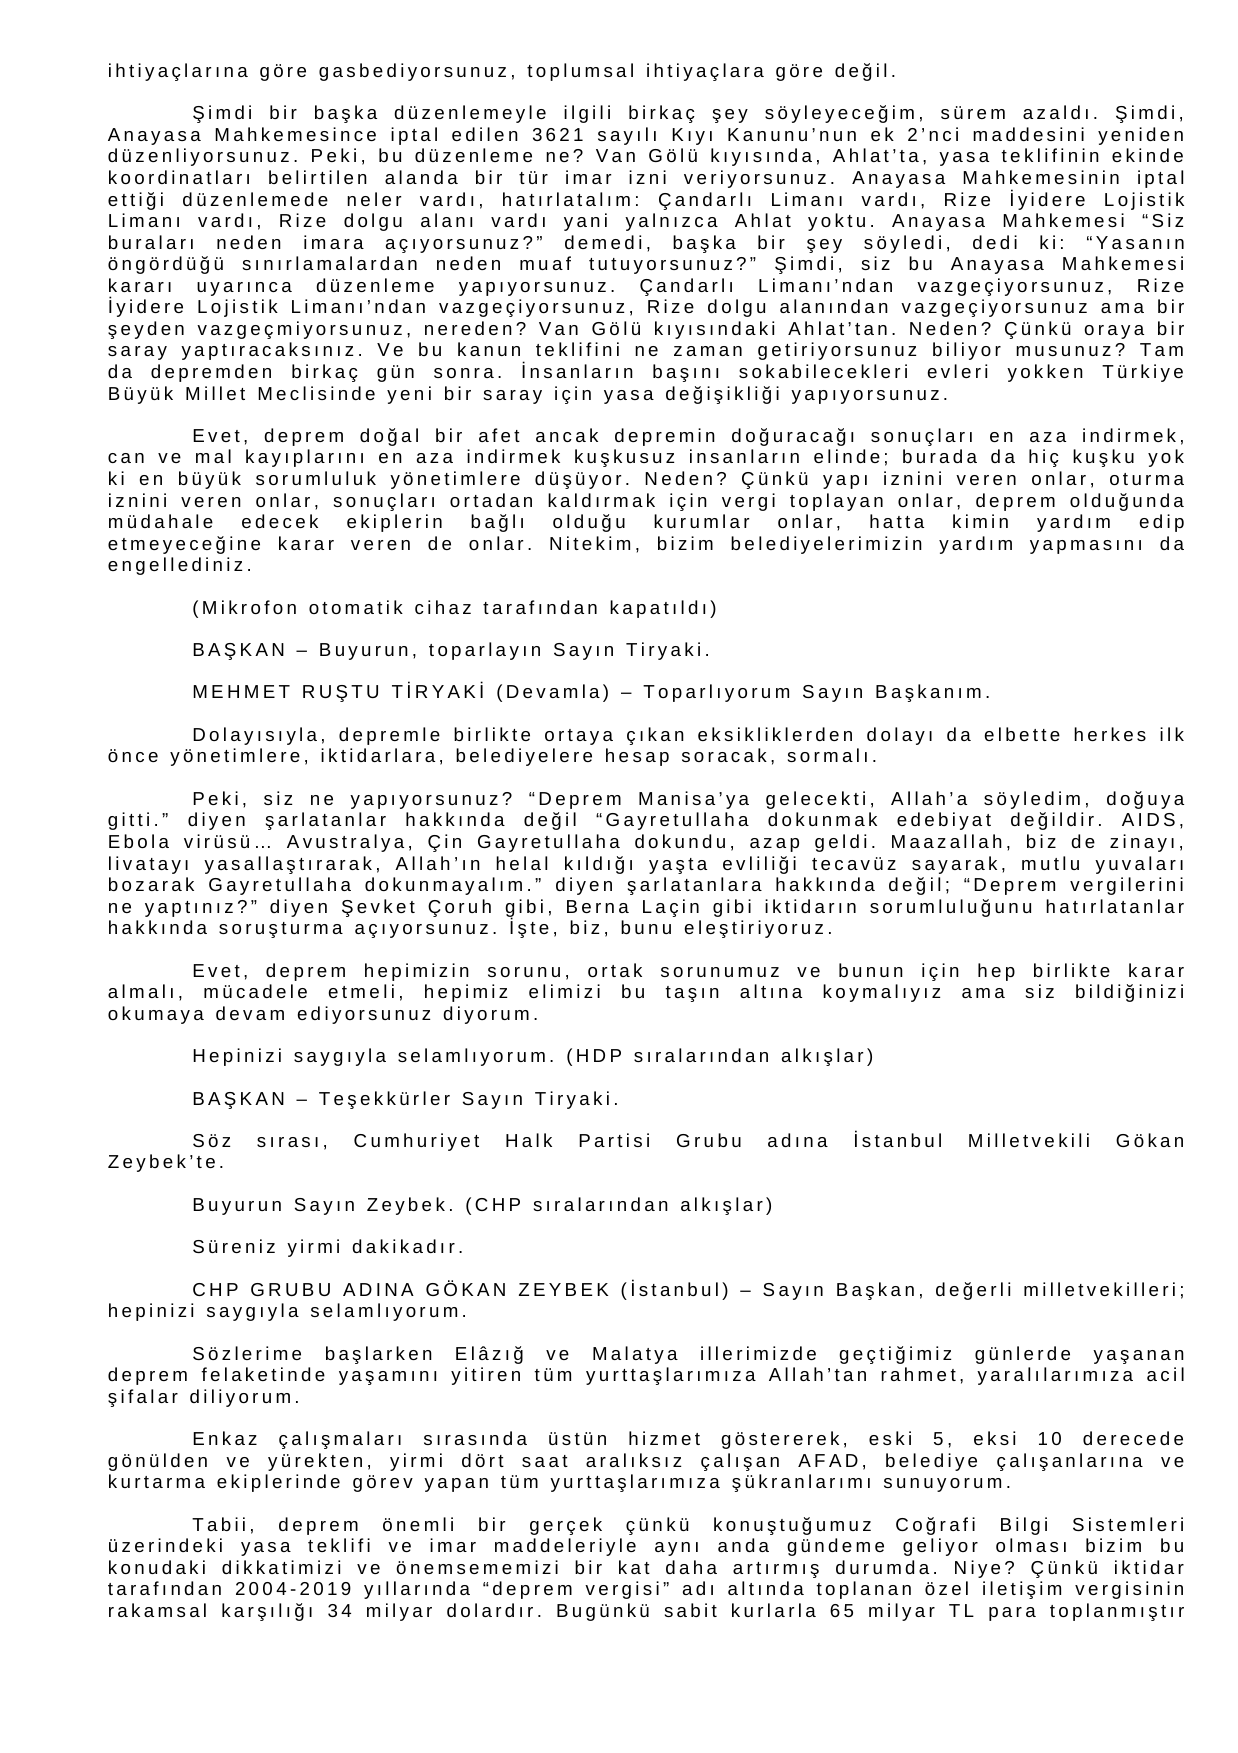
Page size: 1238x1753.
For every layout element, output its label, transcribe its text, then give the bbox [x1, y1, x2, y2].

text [108, 1513, 1186, 1621]
text Enkaz çalışmaları sırasında üstün hizmet göstererek, eski 5, eksi 10 derecede gönülden ve yürekten, yirmi dört saat aralıksız çalışan AFAD, belediye çalışanlarına ve kurtarma ekiplerinde görev yapan tüm yurttaşlarımıza şükranlarımı sunuyorum. [108, 1428, 1186, 1493]
text Süreniz yirmi dakikadır. [108, 1236, 1186, 1258]
text Evet, deprem doğal bir afet ancak depremin doğuracağı sonuçları en aza indirmek, can ve mal kayıplarını en aza indirmek kuşkusuz insanların elinde; burada da hiç kuşku yok ki en büyük sorumluluk yönetimlere düşüyor. Neden? Çünkü yapı iznini veren onlar, oturma iznini veren onlar, sonuçları ortadan kaldırmak için vergi toplayan onlar, deprem olduğunda müdahale edecek ekiplerin bağlı olduğu kurumlar onlar, hatta kimin yardım edip etmeyeceğine karar veren de onlar. Nitekim, bizim belediyelerimizin yardım yapmasını da engellediniz. [108, 425, 1186, 576]
text Dolayısıyla, depremle birlikte ortaya çıkan eksikliklerden dolayı da elbette herkes ilk önce yönetimlere, iktidarlara, belediyelere hesap soracak, sormalı. [108, 724, 1186, 767]
text (Mikrofon otomatik cihaz tarafından kapatıldı) [108, 597, 1186, 618]
text CHP GRUBU ADINA GÖKAN ZEYBEK (İstanbul) – Sayın Başkan, değerli milletvekilleri; hepinizi saygıyla selamlıyorum. [108, 1278, 1186, 1322]
text Sözlerime başlarken Elâzığ ve Malatya illerimizde geçtiğimiz günlerde yaşanan deprem felaketinde yaşamını yitiren tüm yurttaşlarımıza Allah’tan rahmet, yaralılarımıza acil şifalar diliyorum. [108, 1342, 1186, 1407]
text Buyurun Sayın Zeybek. (CHP sıralarından alkışlar) [108, 1194, 1186, 1215]
text Söz sırası, Cumhuriyet Halk Partisi Grubu adına İstanbul Milletvekili Gökan Zeybek’te. [108, 1130, 1186, 1173]
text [108, 60, 1186, 81]
text Peki, siz ne yapıyorsunuz? “Deprem Manisa’ya gelecekti, Allah’a söyledim, doğuya gitti.” diyen şarlatanlar hakkında değil “Gayretullaha dokunmak edebiyat değildir. AIDS, Ebola virüsü… Avustralya, Çin Gayretullaha dokundu, azap geldi. Maazallah, biz de zinayı, livatayı yasallaştırarak, Allah’ın helal kıldığı yaşta evliliği tecavüz sayarak, mutlu yuvaları bozarak Gayretullaha dokunmayalım.” diyen şarlatanlara hakkında değil; “Deprem vergilerini ne yaptınız?” diyen Şevket Çoruh gibi, Berna Laçin gibi iktidarın sorumluluğunu hatırlatanlar hakkında soruşturma açıyorsunuz. İşte, biz, bunu eleştiriyoruz. [108, 788, 1186, 939]
text Hepinizi saygıyla selamlıyorum. (HDP sıralarından alkışlar) [108, 1045, 1186, 1067]
text Şimdi bir başka düzenlemeyle ilgili birkaç şey söyleyeceğim, sürem azaldı. Şimdi, Anayasa Mahkemesince iptal edilen 3621 sayılı Kıyı Kanunu’nun ek 2’nci maddesini yeniden düzenliyorsunuz. Peki, bu düzenleme ne? Van Gölü kıyısında, Ahlat’ta, yasa teklifinin ekinde koordinatları belirtilen alanda bir tür imar izni veriyorsunuz. Anayasa Mahkemesinin iptal ettiği düzenlemede neler vardı, hatırlatalım: Çandarlı Limanı vardı, Rize İyidere Lojistik Limanı vardı, Rize dolgu alanı vardı yani yalnızca Ahlat yoktu. Anayasa Mahkemesi “Siz buraları neden imara açıyorsunuz?” demedi, başka bir şey söyledi, dedi ki: “Yasanın öngördüğü sınırlamalardan neden muaf tutuyorsunuz?” Şimdi, siz bu Anayasa Mahkemesi kararı uyarınca düzenleme yapıyorsunuz. Çandarlı Limanı’ndan vazgeçiyorsunuz, Rize İyidere Lojistik Limanı’ndan vazgeçiyorsunuz, Rize dolgu alanından vazgeçiyorsunuz ama bir şeyden vazgeçmiyorsunuz, nereden? Van Gölü kıyısındaki Ahlat’tan. Neden? Çünkü oraya bir saray yaptıracaksınız. Ve bu kanun teklifini ne zaman getiriyorsunuz biliyor musunuz? Tam da depremden birkaç gün sonra. İnsanların başını sokabilecekleri evleri yokken Türkiye Büyük Millet Meclisinde yeni bir saray için yasa değişikliği yapıyorsunuz. [108, 102, 1186, 404]
text BAŞKAN – Buyurun, toparlayın Sayın Tiryaki. [108, 639, 1186, 661]
text MEHMET RUŞTU TİRYAKİ (Devamla) – Toparlıyorum Sayın Başkanım. [108, 681, 1186, 703]
text Evet, deprem hepimizin sorunu, ortak sorunumuz ve bunun için hep birlikte karar almalı, mücadele etmeli, hepimiz elimizi bu taşın altına koymalıyız ama siz bildiğinizi okumaya devam ediyorsunuz diyorum. [108, 959, 1186, 1024]
text BAŞKAN – Teşekkürler Sayın Tiryaki. [108, 1087, 1186, 1109]
